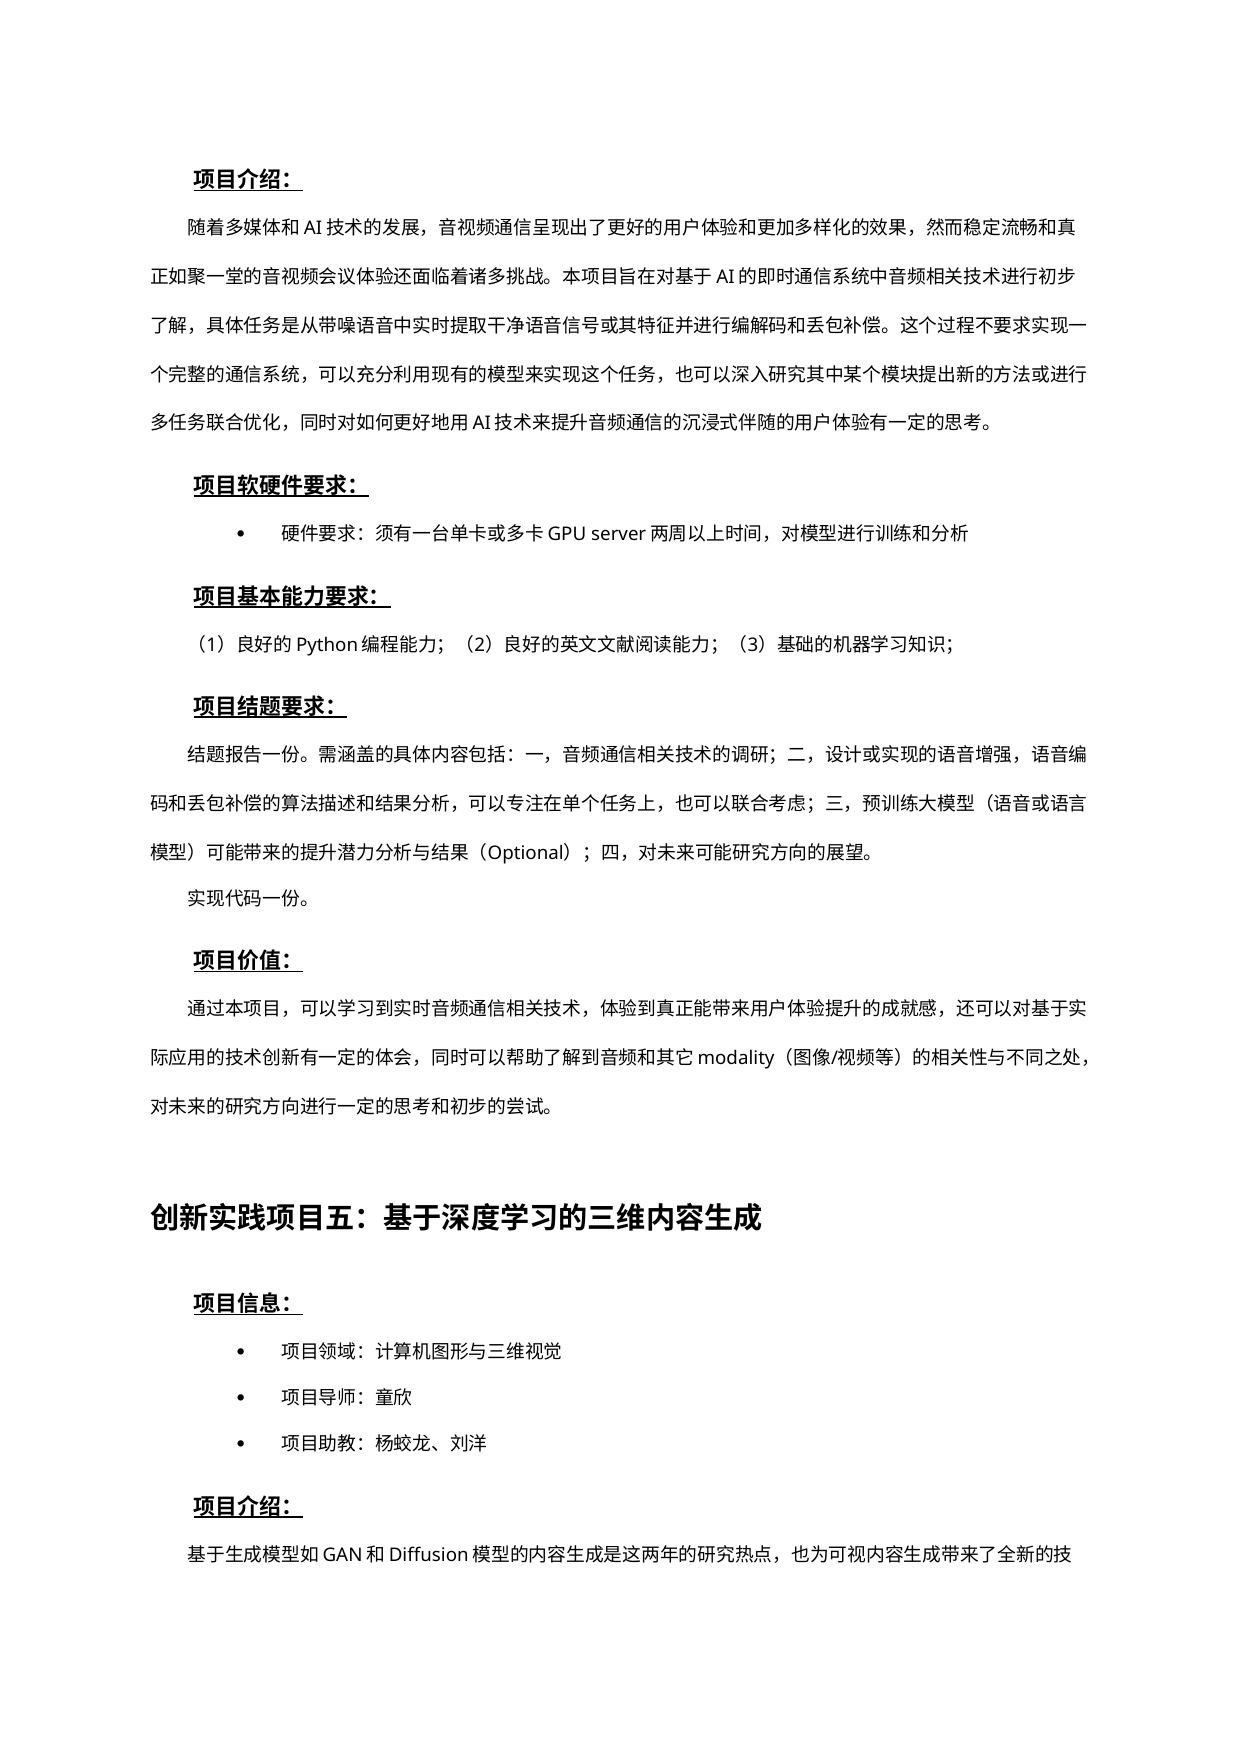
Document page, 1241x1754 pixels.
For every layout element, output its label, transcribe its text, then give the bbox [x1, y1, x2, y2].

text 随着多媒体和AI技术的发展，音视频通信呈现出了更好的用户体验和更加多样化的效果，然而稳定流畅和真正如聚一堂的音视频会议体验还面临着诸多挑战。本项目旨在对基于AI的即时通信系统中音频相关技术进行初步了解，具体任务是从带噪语音中实时提取干净语音信号或其特征并进行编解码和丢包补偿。这个过程不要求实现一个完整的通信系统，可以充分利用现有的模型来实现这个任务，也可以深入研究其中某个模块提出新的方法或进行多任务联合优化，同时对如何更好地用AI技术来提升音频通信的沉浸式伴随的用户体验有一定的思考。 [150, 210, 1090, 438]
text 项目基本能力要求： [150, 578, 1090, 611]
text 创新实践项目五：基于深度学习的三维内容生成 [150, 1184, 1090, 1249]
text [150, 1537, 1090, 1569]
list 项目领域：计算机图形与三维视觉 [237, 1334, 1090, 1367]
list 项目助教：杨蛟龙、刘洋 [237, 1426, 1090, 1459]
text 项目介绍： [150, 1489, 1090, 1521]
text 结题报告一份。需涵盖的具体内容包括：一，音频通信相关技术的调研；二，设计或实现的语音增强，语音编码和丢包补偿的算法描述和结果分析，可以专注在单个任务上，也可以联合考虑；三，预训练大模型（语音或语言模型）可能带来的提升潜力分析与结果（Optional）；四，对未来可能研究方向的展望。 [150, 737, 1090, 867]
text 项目结题要求： [150, 689, 1090, 721]
text 项目介绍： [150, 162, 1090, 194]
text 项目软硬件要求： [150, 468, 1090, 500]
text 项目价值： [150, 943, 1090, 976]
text 项目信息： [150, 1286, 1090, 1318]
list 硬件要求：须有一台单卡或多卡GPU server两周以上时间，对模型进行训练和分析 [237, 516, 1090, 548]
text 通过本项目，可以学习到实时音频通信相关技术，体验到真正能带来用户体验提升的成就感，还可以对基于实际应用的技术创新有一定的体会，同时可以帮助了解到音频和其它modality（图像/视频等）的相关性与不同之处，对未来的研究方向进行一定的思考和初步的尝试。 [150, 991, 1090, 1121]
text 实现代码一份。 [150, 881, 1090, 913]
text （1）良好的Python编程能力；（2）良好的英文文献阅读能力；（3）基础的机器学习知识； [150, 627, 1090, 659]
list 项目导师：童欣 [237, 1380, 1090, 1413]
